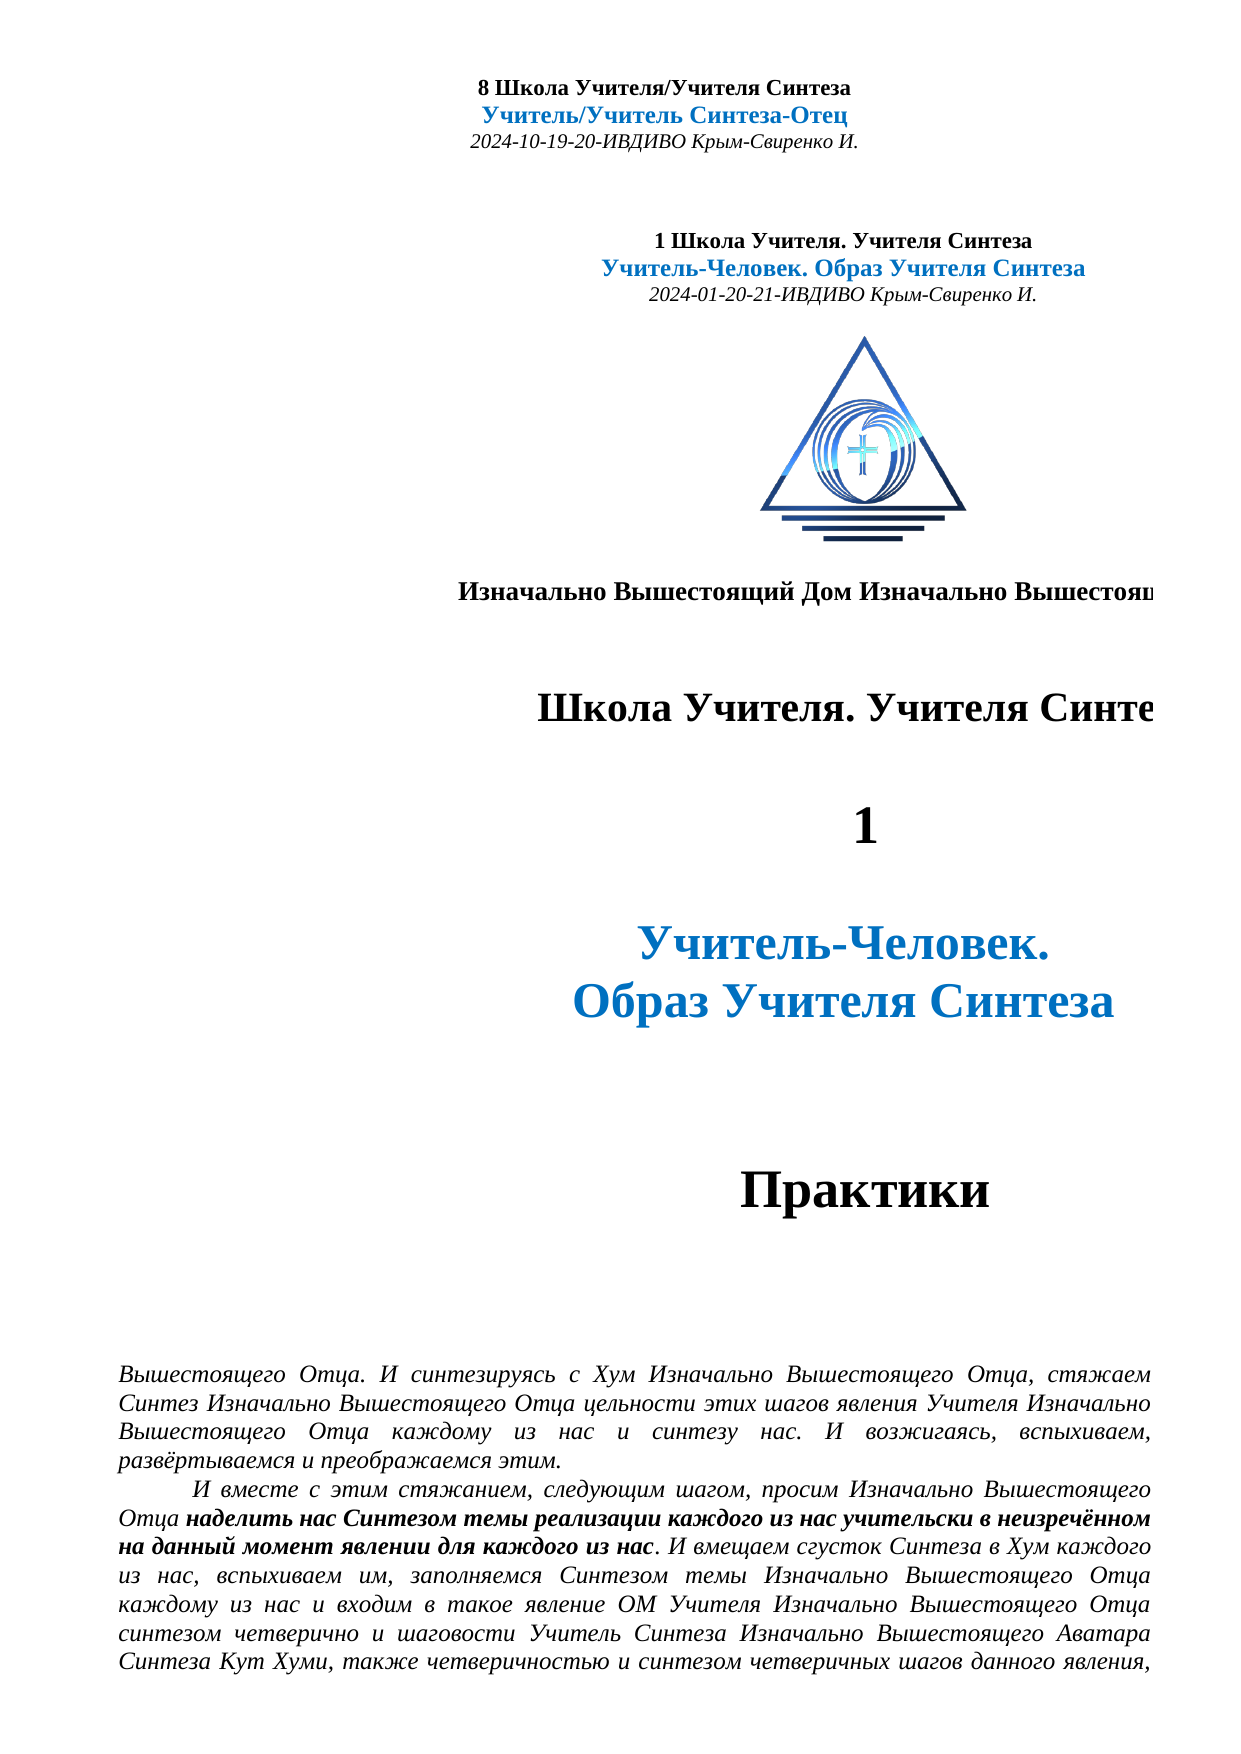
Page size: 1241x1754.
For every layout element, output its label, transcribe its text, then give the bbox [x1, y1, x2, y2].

text И в этой просьбе стяжаем у Изначально Вышестоящего Отца четыре Синтеза Изначально Вышестоящего Отца и возжигаемся всей Любовью Изначально Вышестоящего Отца в каждом из нас и в синтезе нас, возжигаемся всей концентрацией и масштабированием Любви Изначально Вышестоящего Отца в каждом из нас и в синтезе нас, разгораемся в этом, возжигаемся Пассионарностью Изначально Вышестоящего Отца в каждом из нас и в синтезе нас. И возжигаемся синтезом видов материи явления, перспективного явления, взрастания каждого из нас в Учителя Изначально Вышестоящего Отца. И мы вмещаем четыре Синтеза Изначально Вышестоящего Отца, как внутренний перспективный рост шагов взрастания каждого из нас в Учителя Изначально Вышестоящего Отца. И синтезируясь с Хум Изначально Вышестоящего Отца, стяжаем Синтез Изначально Вышестоящего Отца цельности этих шагов явления Учителя Изначально Вышестоящего Отца каждому из нас и синтезу нас. И возжигаясь, вспыхиваем, развёртываемся и преображаемся этим. [118, 1359, 1152, 1474]
text И вместе с этим стяжанием, следующим шагом, просим Изначально Вышестоящего Отца наделить нас Синтезом темы реализации каждого из нас учительски в неизречённом на данный момент явлении для каждого из нас. И вмещаем сгусток Синтеза в Хум каждого из нас, вспыхиваем им, заполняемся Синтезом темы Изначально Вышестоящего Отца каждому из нас и входим в такое явление ОМ Учителя Изначально Вышестоящего Отца синтезом четверично и шаговости Учитель Синтеза Изначально Вышестоящего Аватара Синтеза Кут Хуми, также четверичностью и синтезом четверичных шагов данного явления, вспыхивая Синтезом темы, Огнём темы и входя вот в такое внутренне-внешнее явление ОМ в каждом из нас. Мы синтезируемся с Хум Изначально Вышестоящего Отца и стяжаем Синтез Изначально Вышестоящего Отца каждому из нас и синтезу нас, прося преображения данным стяжанием во всех перспективах, возможностях, условиях, ивдивностях, огне и синтезе Изначально Вышестоящего Дома Изначально Вышестоящего Отца. И разгораясь этим, преображаемся. [118, 1474, 1152, 1675]
